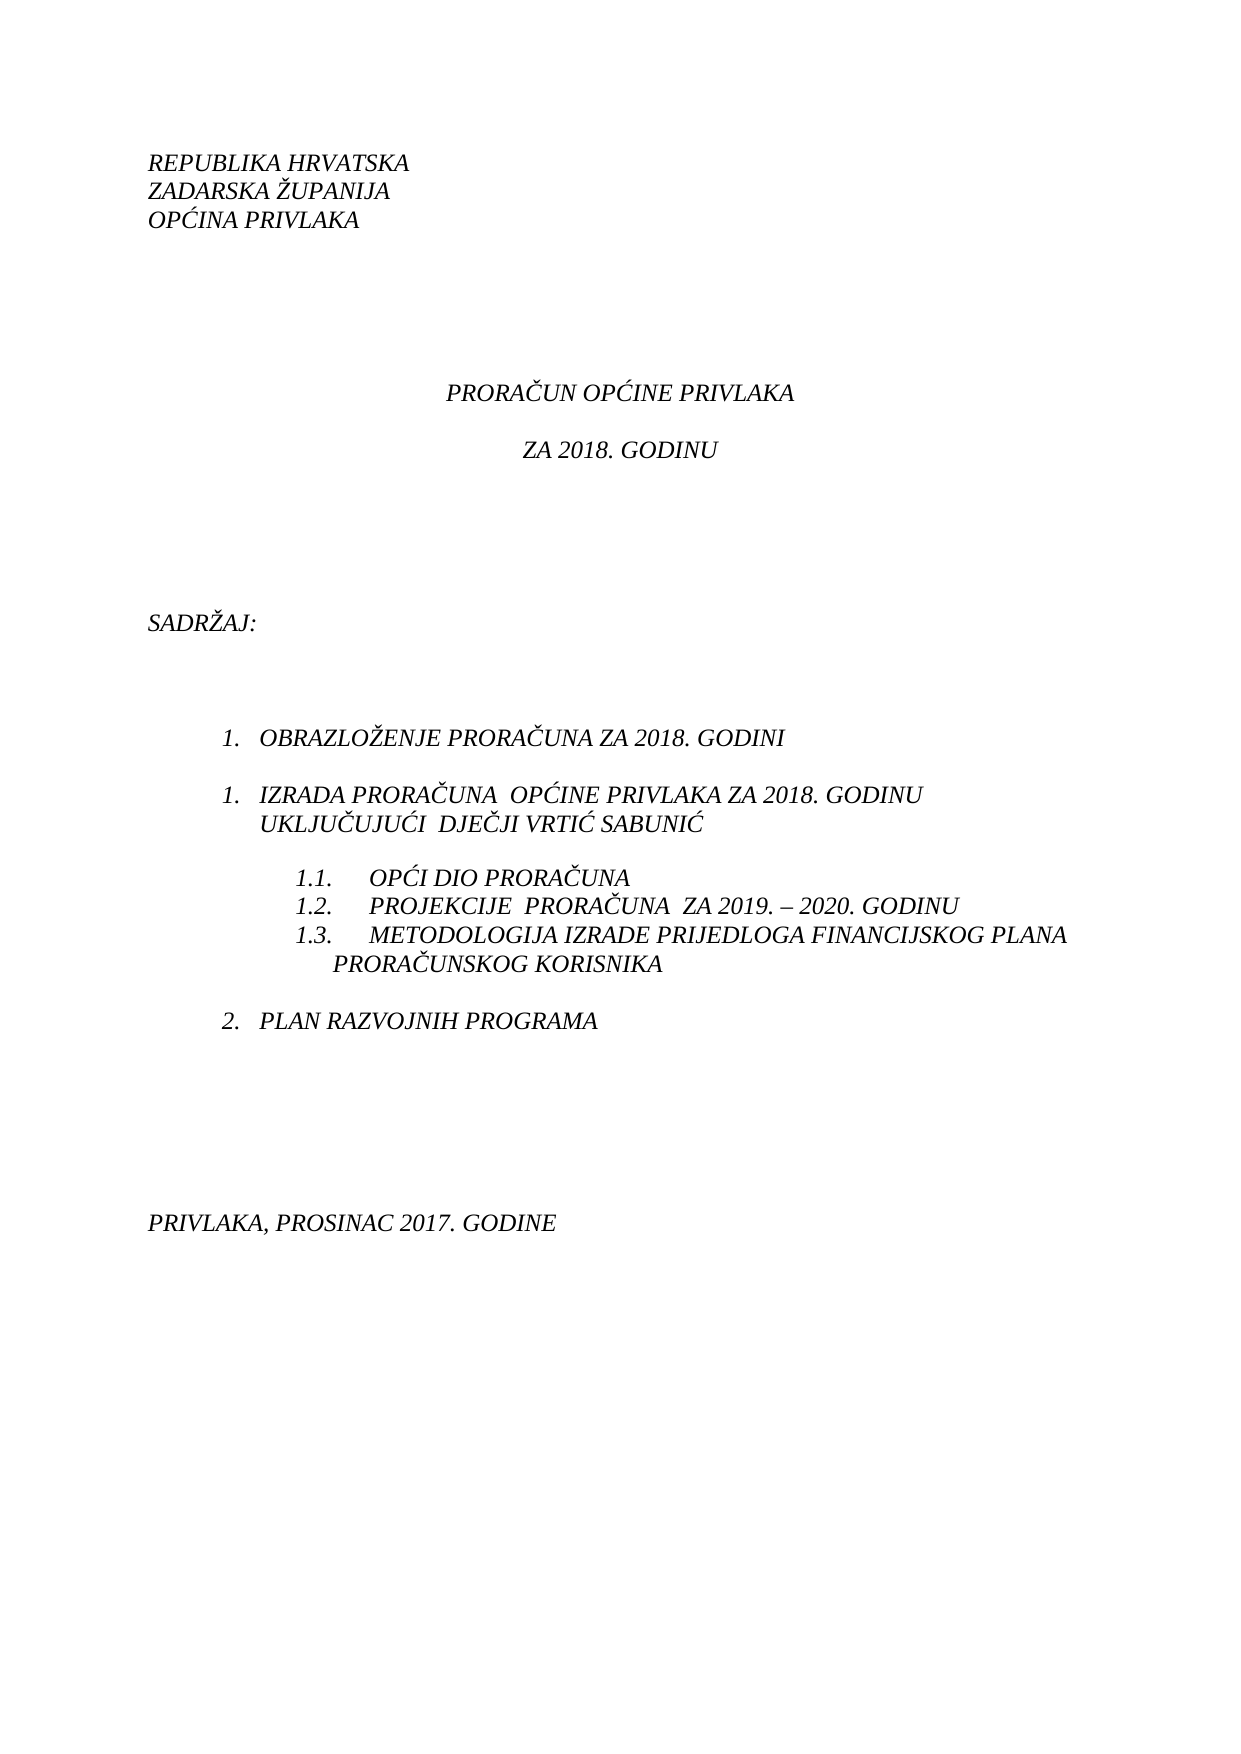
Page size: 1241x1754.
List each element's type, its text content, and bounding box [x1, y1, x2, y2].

text PRORAČUN OPĆINE PRIVLAKA [148, 378, 1093, 406]
list OBRAZLOŽENJE PRORAČUNA ZA 2018. GODINI [222, 723, 1093, 751]
text SADRŽAJ: [148, 608, 1093, 636]
list IZRADA PRORAČUNA OPĆINE PRIVLAKA ZA 2018. GODINU [222, 780, 1093, 809]
text PRIVLAKA, PROSINAC 2017. GODINE [148, 1208, 1093, 1236]
text ZA 2018. GODINU [148, 435, 1093, 464]
list METODOLOGIJA IZRADE PRIJEDLOGA FINANCIJSKOG PLANA PRORAČUNSKOG KORISNIKA [295, 920, 1093, 978]
list PLAN RAZVOJNIH PROGRAMA [222, 1006, 1093, 1035]
list PROJEKCIJE PRORAČUNA ZA 2019. – 2020. GODINU [295, 891, 1093, 920]
text UKLJUČUJUĆI DJEČJI VRTIĆ SABUNIĆ [259, 809, 1093, 838]
text OPĆINA PRIVLAKA [148, 205, 1093, 234]
list OPĆI DIO PRORAČUNA [295, 863, 1093, 891]
text REPUBLIKA HRVATSKA [148, 148, 1093, 176]
text ZADARSKA ŽUPANIJA [148, 176, 1093, 205]
